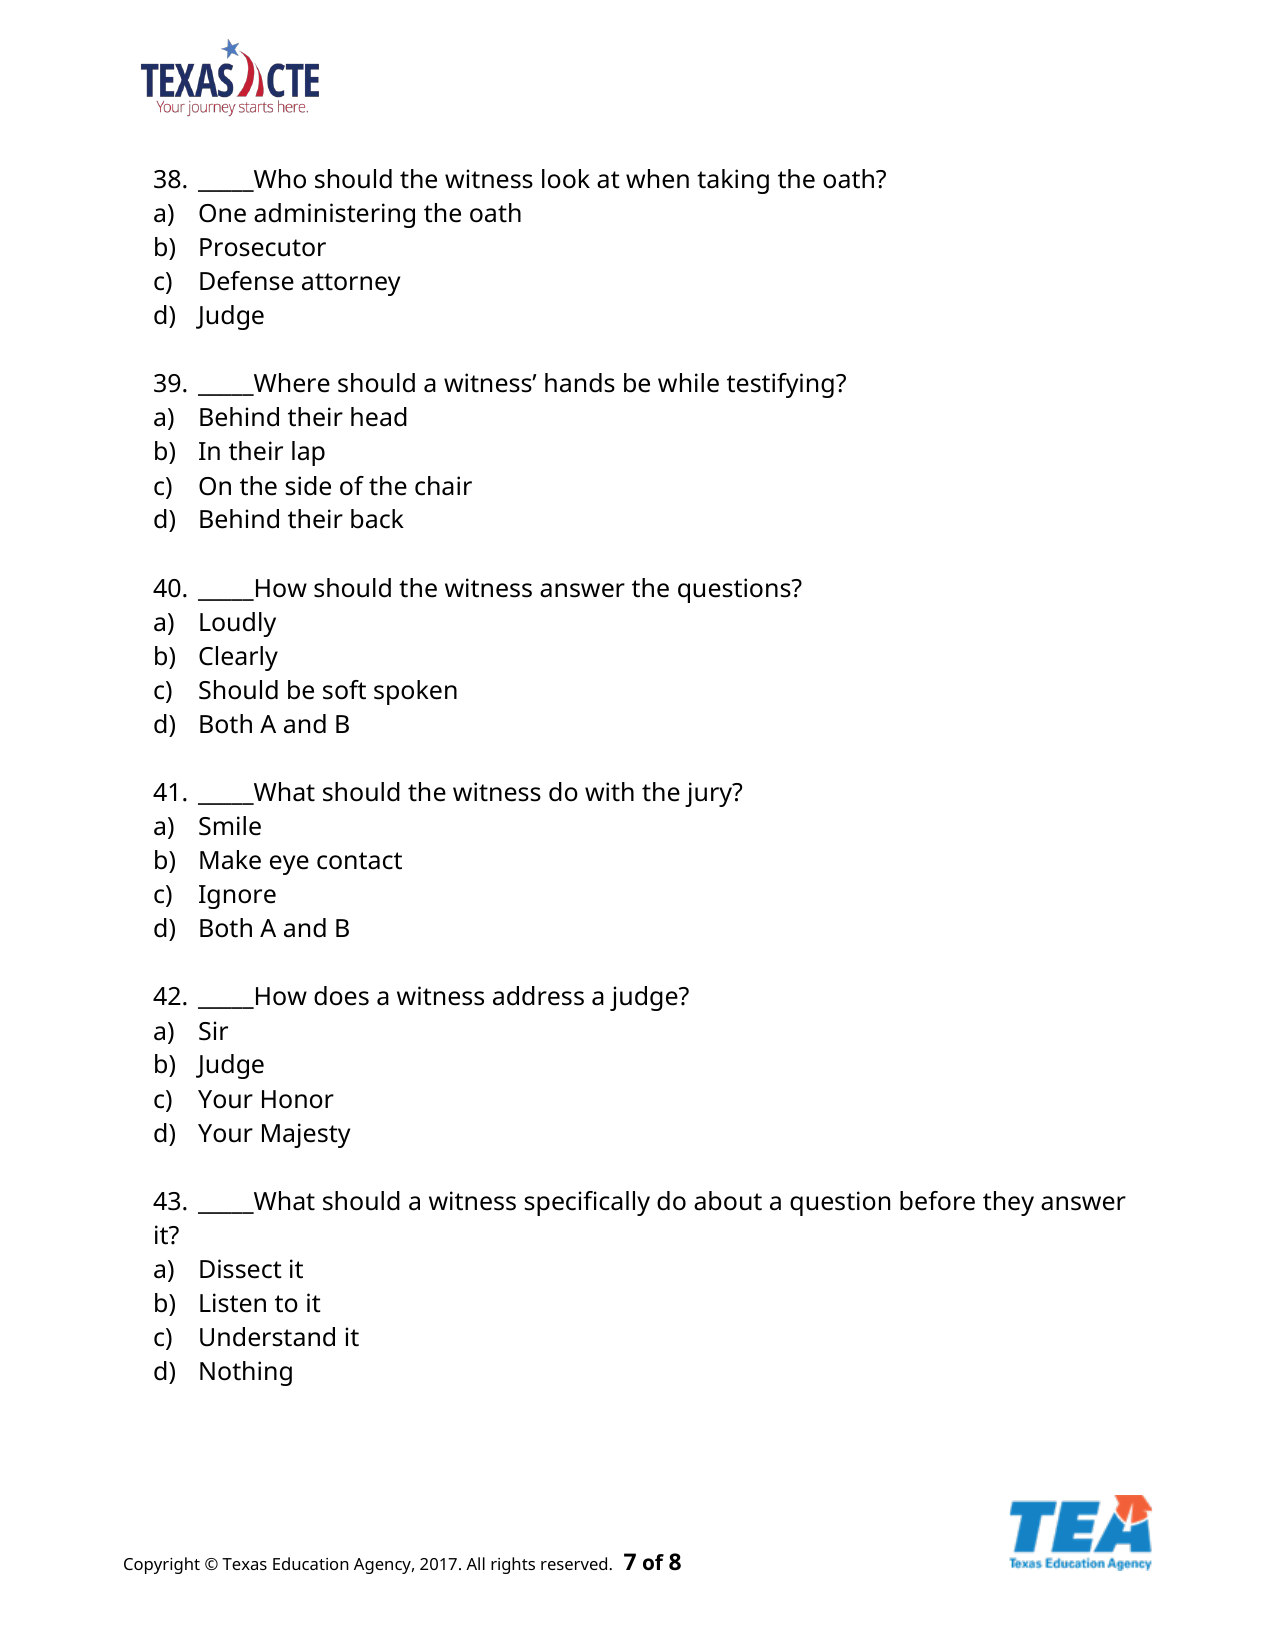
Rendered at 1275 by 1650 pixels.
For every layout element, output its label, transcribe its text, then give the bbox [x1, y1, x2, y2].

list Smile [153, 809, 1152, 843]
list Prosecutor [153, 230, 1152, 264]
list Nothing [153, 1354, 1152, 1388]
list Your Majesty [153, 1115, 1152, 1149]
list One administering the oath [153, 196, 1152, 230]
picture [1009, 1495, 1153, 1571]
list Both A and B [153, 911, 1152, 945]
list In their lap [153, 434, 1152, 468]
list Behind their back [153, 502, 1152, 536]
list Judge [153, 1047, 1152, 1081]
list Understand it [153, 1320, 1152, 1354]
list Dissect it [153, 1252, 1152, 1286]
list Sir [153, 1013, 1152, 1047]
list Clearly [153, 638, 1152, 672]
list Behind their head [153, 400, 1152, 434]
list _____What should the witness do with the jury? [153, 775, 1152, 809]
list On the side of the chair [153, 468, 1152, 502]
list Your Honor [153, 1081, 1152, 1115]
list _____Who should the witness look at when taking the oath? [153, 162, 1152, 196]
list Loudly [153, 604, 1152, 638]
list Defense attorney [153, 264, 1152, 298]
list _____Where should a witness’ hands be while testifying? [153, 366, 1152, 400]
picture [122, 28, 338, 127]
list Should be soft spoken [153, 672, 1152, 707]
list _____How does a witness address a judge? [153, 979, 1152, 1013]
list _____What should a witness specifically do about a question before they answer it? [153, 1183, 1152, 1252]
list Judge [153, 298, 1152, 332]
list Ignore [153, 877, 1152, 911]
list Both A and B [153, 707, 1152, 741]
list _____How should the witness answer the questions? [153, 570, 1152, 604]
list Listen to it [153, 1286, 1152, 1320]
list Make eye contact [153, 843, 1152, 877]
